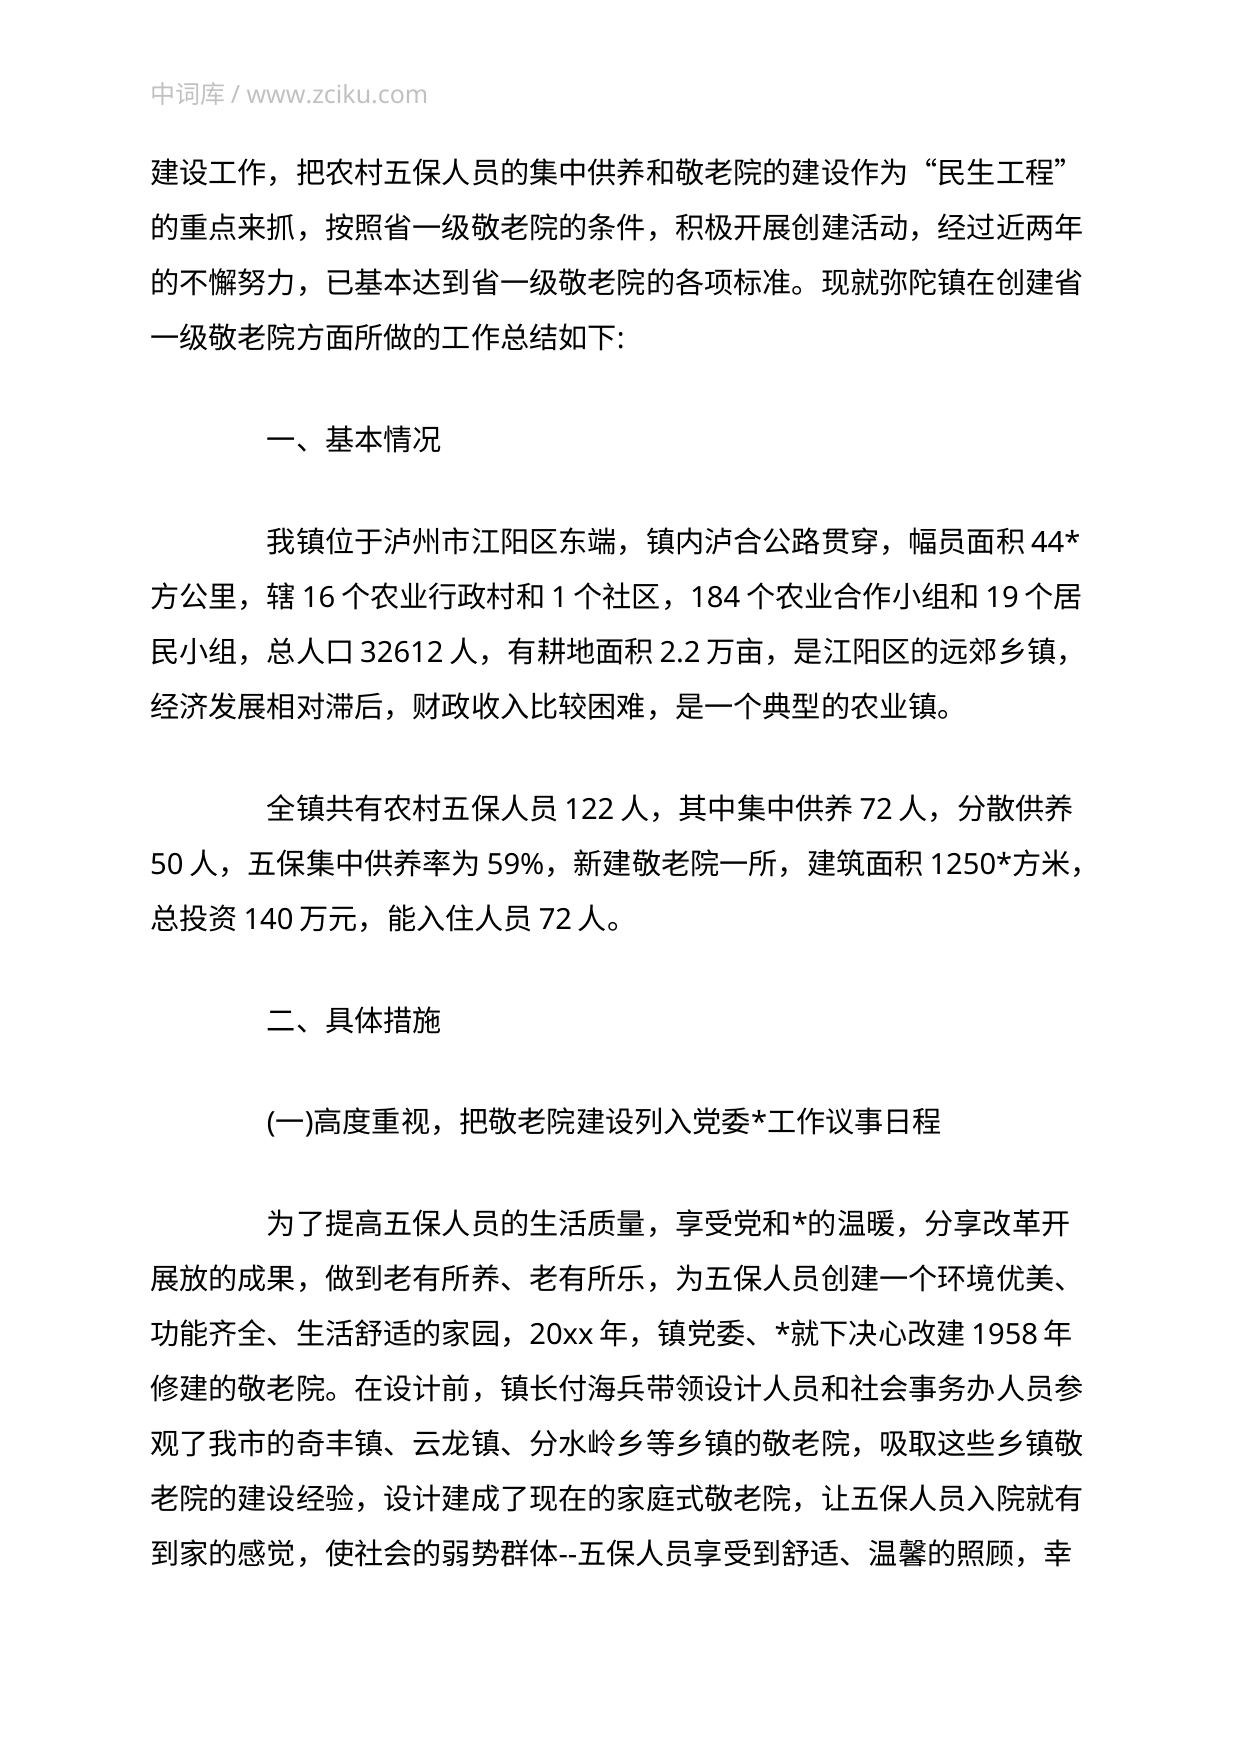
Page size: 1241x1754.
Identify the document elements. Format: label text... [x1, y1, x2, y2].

text 我镇位于泸州市江阳区东端，镇内泸合公路贯穿，幅员面积44*方公里，辖16个农业行政村和1个社区，184个农业合作小组和19个居民小组，总人口32612人，有耕地面积2.2万亩，是江阳区的远郊乡镇，经济发展相对滞后，财政收入比较困难，是一个典型的农业镇。 [150, 518, 1090, 726]
text 一、基本情况 [150, 417, 1090, 459]
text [150, 1201, 1090, 1573]
text 全镇共有农村五保人员122人，其中集中供养72人，分散供养50人，五保集中供养率为59%，新建敬老院一所，建筑面积1250*方米，总投资140万元，能入住人员72人。 [150, 785, 1090, 938]
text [150, 150, 1090, 357]
text 二、具体措施 [150, 997, 1090, 1039]
text (一)高度重视，把敬老院建设列入党委*工作议事日程 [150, 1099, 1090, 1141]
